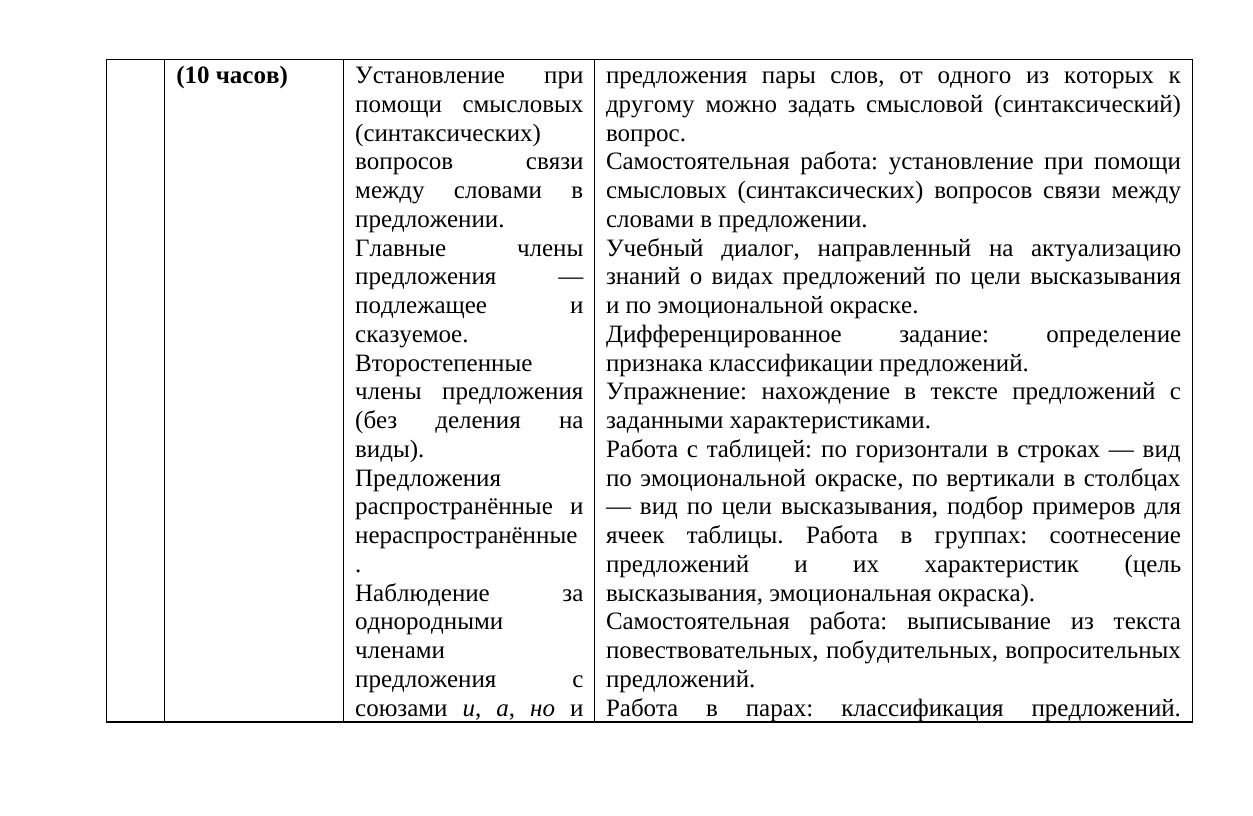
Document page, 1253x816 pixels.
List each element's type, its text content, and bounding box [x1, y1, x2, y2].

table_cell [165, 60, 343, 721]
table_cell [344, 60, 594, 721]
table_cell 7 [107, 60, 164, 721]
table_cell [595, 60, 1192, 721]
